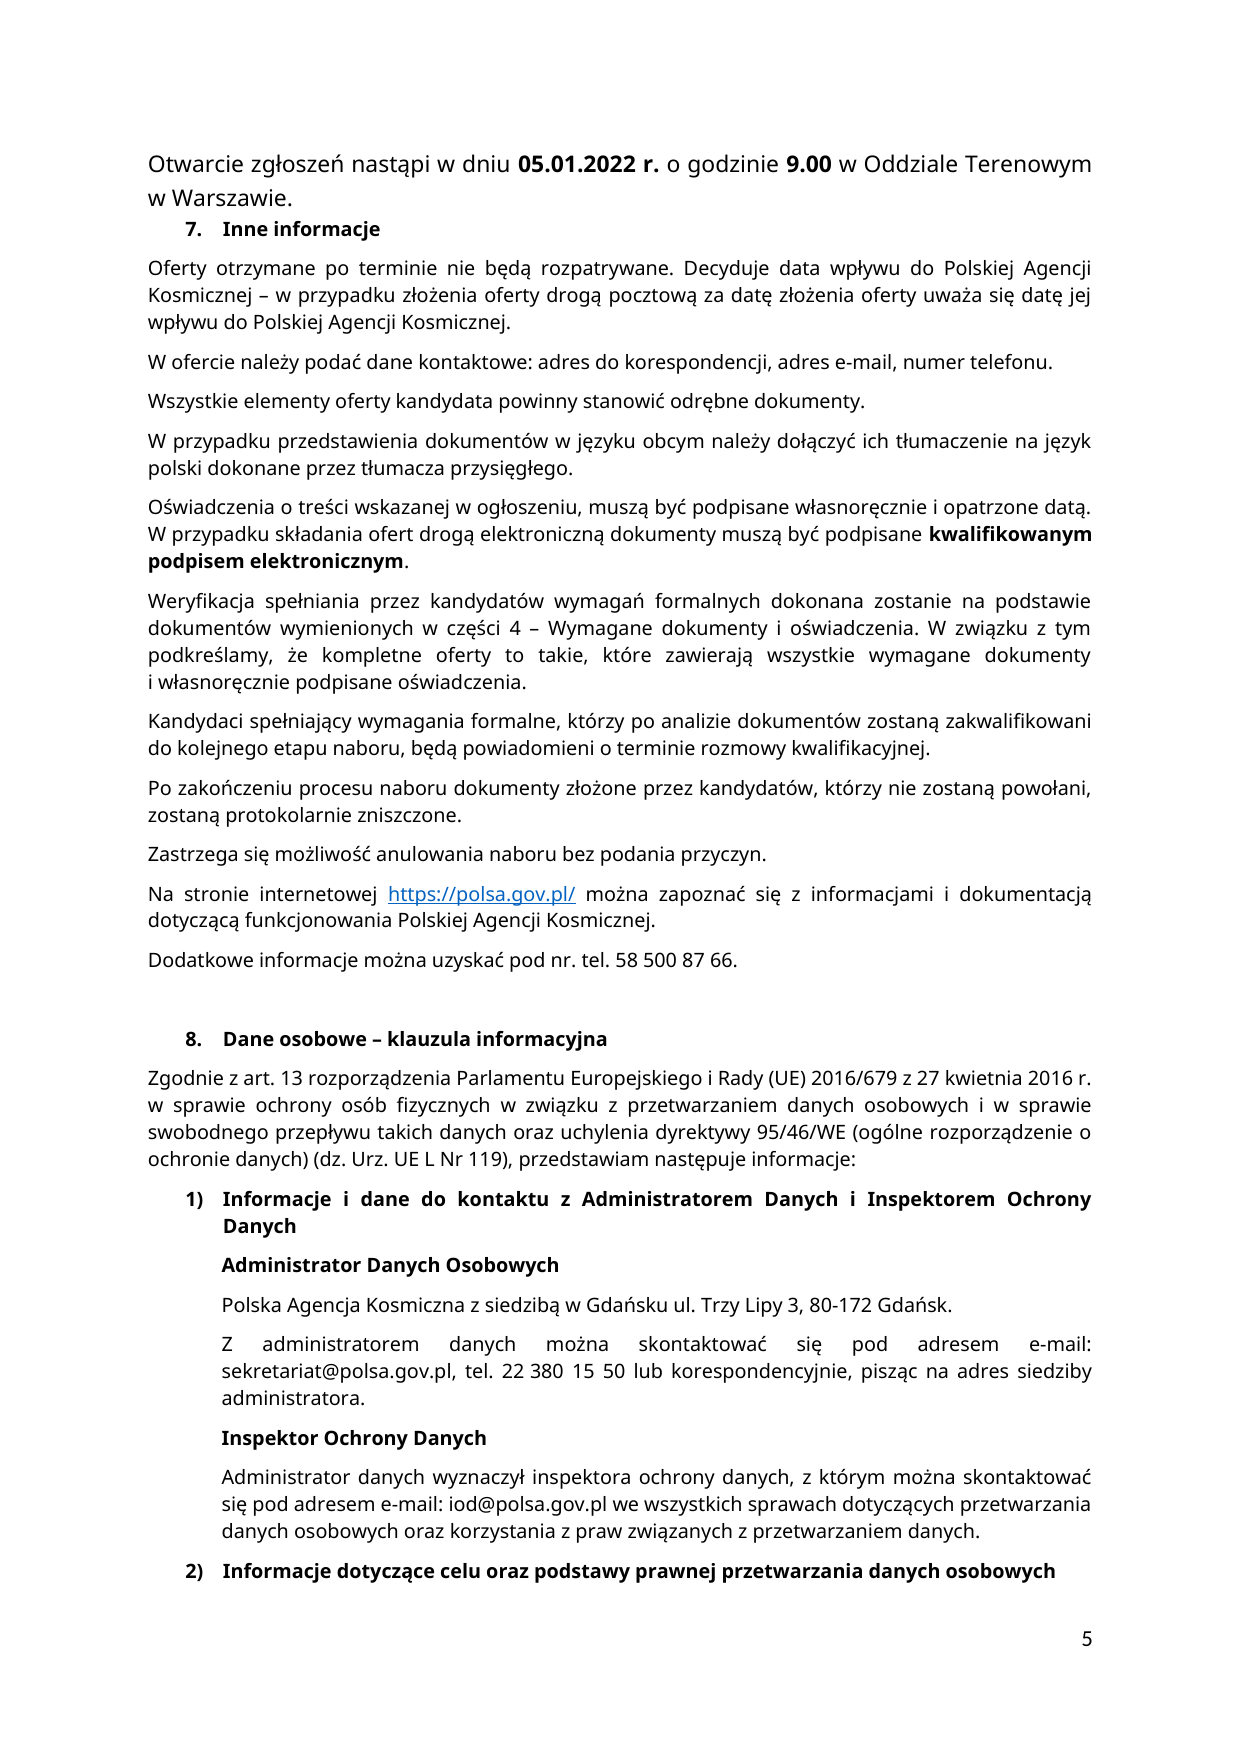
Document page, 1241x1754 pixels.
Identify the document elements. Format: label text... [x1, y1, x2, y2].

text W ofercie należy podać dane kontaktowe: adres do korespondencji, adres e-mail, numer telefonu. [148, 348, 1092, 375]
text Z administratorem danych można skontaktować się pod adresem e-mail: sekretariat@polsa.gov.pl, tel. 22 380 15 50 lub korespondencyjnie, pisząc na adres siedziby administratora. [221, 1331, 1092, 1411]
text Zgodnie z art. 13 rozporządzenia Parlamentu Europejskiego i Rady (UE) 2016/679 z 27 kwietnia 2016 r. w sprawie ochrony osób fizycznych w związku z przetwarzaniem danych osobowych i w sprawie swobodnego przepływu takich danych oraz uchylenia dyrektywy 95/46/WE (ogólne rozporządzenie o ochronie danych) (dz. Urz. UE L Nr 119), przedstawiam następuje informacje: [148, 1065, 1092, 1173]
text Administrator Danych Osobowych [221, 1252, 1092, 1278]
text Otwarcie zgłoszeń nastąpi w dniu 05.01.2022 r. o godzinie 9.00 w Oddziale Terenowym w Warszawie. [148, 148, 1092, 213]
list Dane osobowe – klauzula informacyjna [185, 1025, 1092, 1052]
text W przypadku przedstawienia dokumentów w języku obcym należy dołączyć ich tłumaczenie na język polski dokonane przez tłumacza przysięgłego. [148, 427, 1092, 481]
text Oświadczenia o treści wskazanej w ogłoszeniu, muszą być podpisane własnoręcznie i opatrzone datą. W przypadku składania ofert drogą elektroniczną dokumenty muszą być podpisane kwalifikowanym podpisem elektronicznym. [148, 493, 1092, 574]
text Inspektor Ochrony Danych [221, 1424, 1092, 1451]
list Inne informacje [185, 215, 1092, 242]
text Na stronie internetowej https://polsa.gov.pl/ można zapoznać się z informacjami i dokumentacją dotyczącą funkcjonowania Polskiej Agencji Kosmicznej. [148, 880, 1092, 934]
text Dodatkowe informacje można uzyskać pod nr. tel. 58 500 87 66. [148, 946, 1092, 973]
text Polska Agencja Kosmiczna z siedzibą w Gdańsku ul. Trzy Lipy 3, 80-172 Gdańsk. [221, 1291, 1092, 1318]
text Wszystkie elementy oferty kandydata powinny stanowić odrębne dokumenty. [148, 388, 1092, 414]
text Weryfikacja spełniania przez kandydatów wymagań formalnych dokonana zostanie na podstawie dokumentów wymienionych w części 4 – Wymagane dokumenty i oświadczenia. W związku z tym podkreślamy, że kompletne oferty to takie, które zawierają wszystkie wymagane dokumenty i własnoręcznie podpisane oświadczenia. [148, 587, 1092, 695]
text Po zakończeniu procesu naboru dokumenty złożone przez kandydatów, którzy nie zostaną powołani, zostaną protokolarnie zniszczone. [148, 774, 1092, 828]
list Informacje i dane do kontaktu z Administratorem Danych i Inspektorem Ochrony Danych [185, 1185, 1092, 1239]
text Administrator danych wyznaczył inspektora ochrony danych, z którym można skontaktować się pod adresem e-mail: iod@polsa.gov.pl we wszystkich sprawach dotyczących przetwarzania danych osobowych oraz korzystania z praw związanych z przetwarzaniem danych. [221, 1463, 1092, 1544]
text Oferty otrzymane po terminie nie będą rozpatrywane. Decyduje data wpływu do Polskiej Agencji Kosmicznej – w przypadku złożenia oferty drogą pocztową za datę złożenia oferty uważa się datę jej wpływu do Polskiej Agencji Kosmicznej. [148, 255, 1092, 336]
list Informacje dotyczące celu oraz podstawy prawnej przetwarzania danych osobowych [185, 1557, 1092, 1584]
text Kandydaci spełniający wymagania formalne, którzy po analizie dokumentów zostaną zakwalifikowani do kolejnego etapu naboru, będą powiadomieni o terminie rozmowy kwalifikacyjnej. [148, 707, 1092, 761]
text Zastrzega się możliwość anulowania naboru bez podania przyczyn. [148, 840, 1092, 867]
